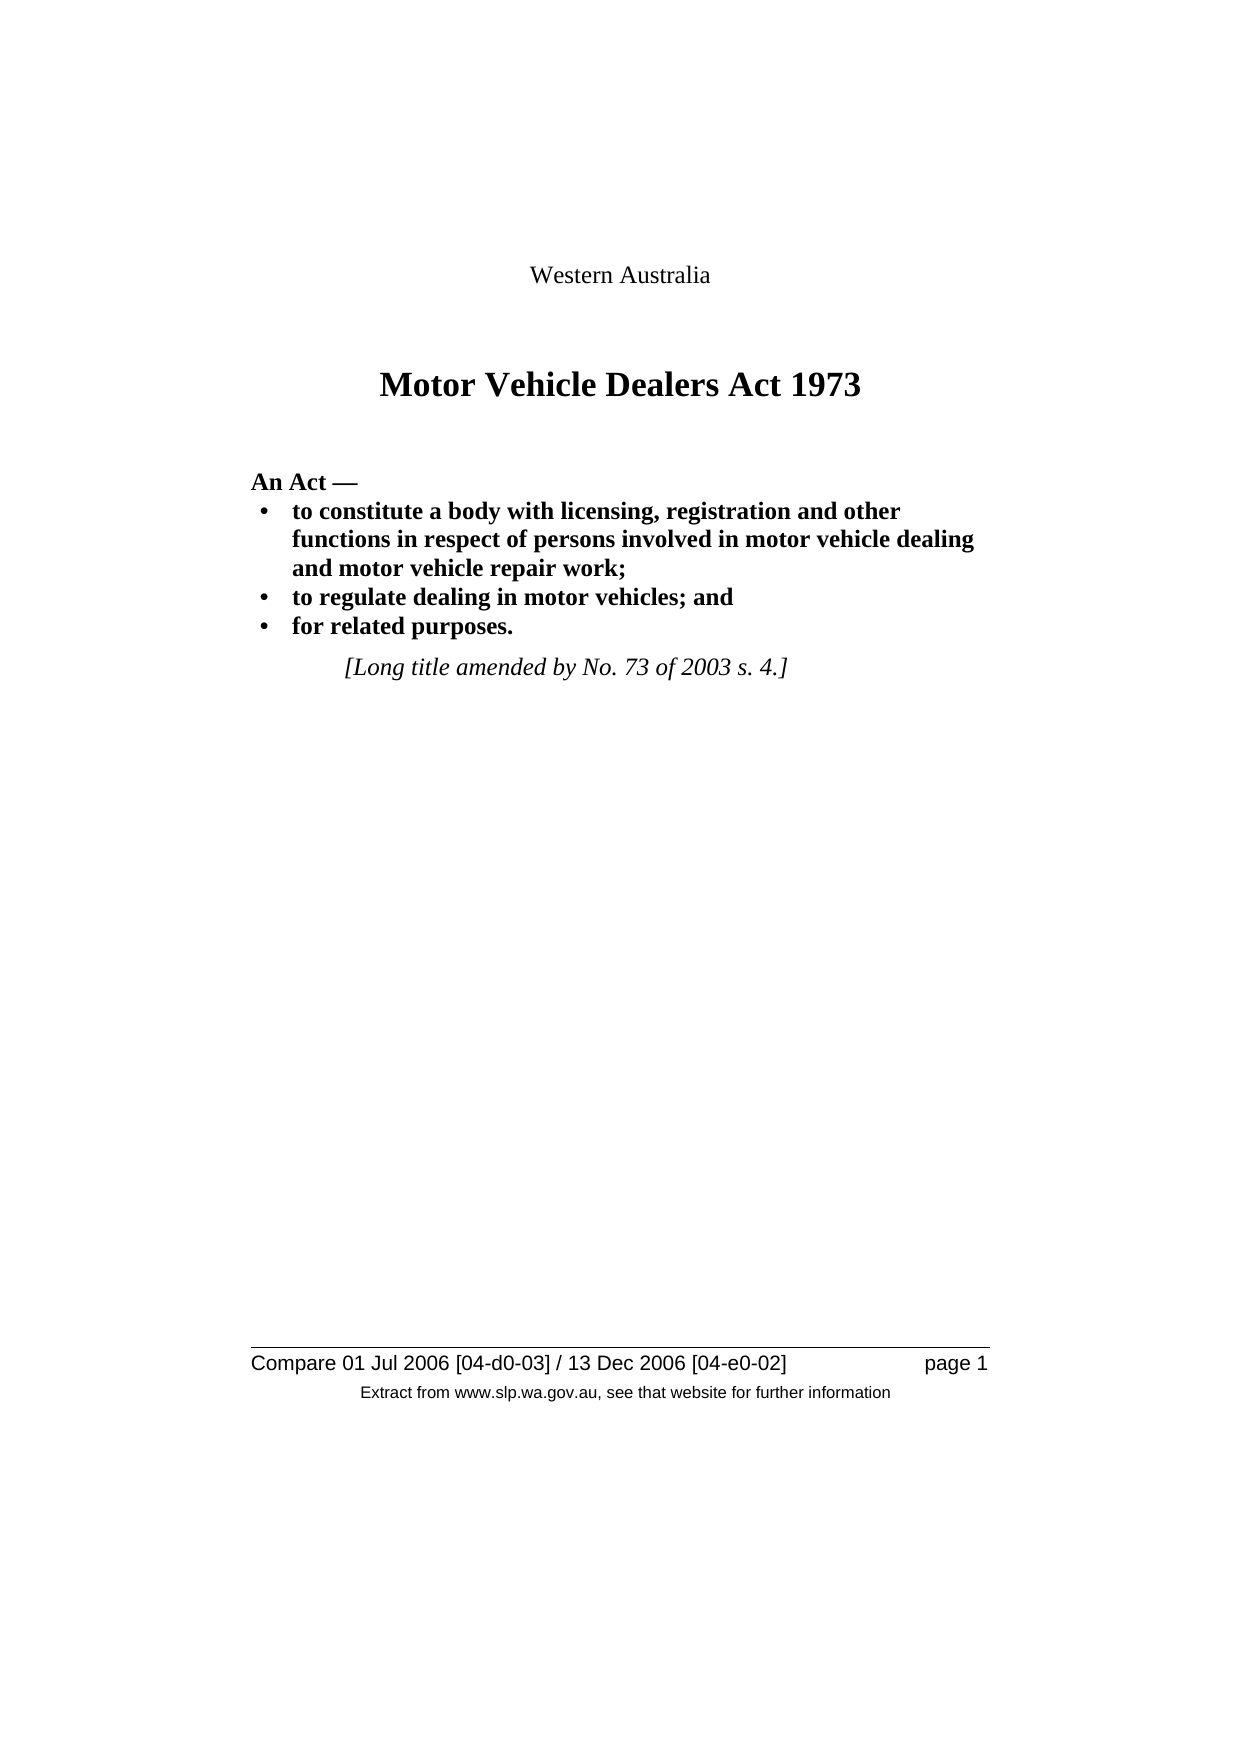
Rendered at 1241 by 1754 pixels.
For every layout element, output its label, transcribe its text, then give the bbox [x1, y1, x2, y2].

title [Long title amended by No. 73 of 2003 s. 4.] [251, 652, 990, 681]
title • for related purposes. [251, 611, 990, 639]
title • to constitute a body with licensing, registration and other functions in respect of persons involved in motor vehicle dealing and motor vehicle repair work; [251, 496, 990, 582]
title An Act — [251, 467, 990, 496]
title • to regulate dealing in motor vehicles; and [251, 582, 990, 611]
text Western Australia [251, 260, 990, 289]
text Motor Vehicle Dealers Act 1973 [251, 364, 990, 404]
